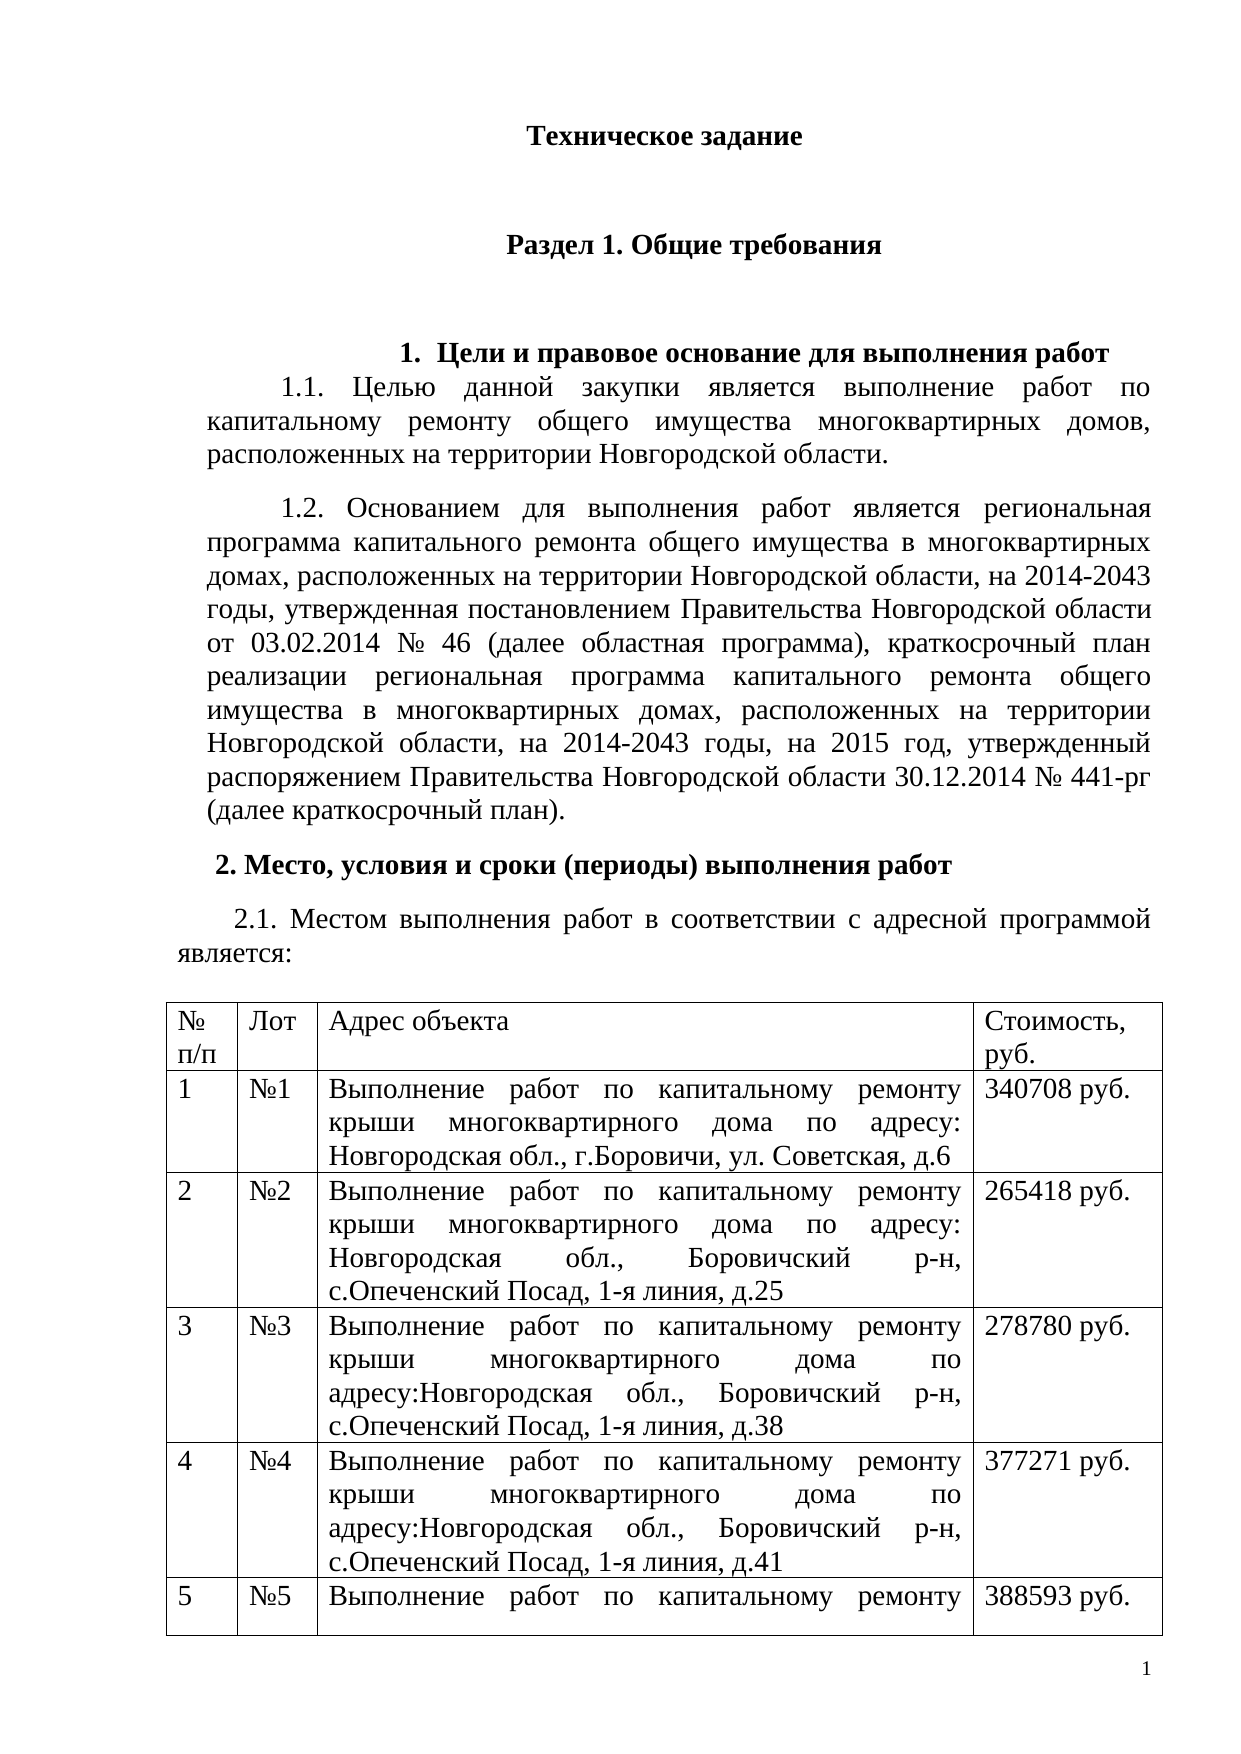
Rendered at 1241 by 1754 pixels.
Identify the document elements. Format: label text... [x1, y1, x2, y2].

text Раздел 1. Общие требования [177, 227, 1152, 260]
table_cell №4 [238, 1443, 317, 1577]
table_cell 340708 руб. [974, 1071, 1162, 1172]
table_cell №3 [238, 1308, 317, 1442]
list Цели и правовое основание для выполнения работ [399, 336, 1152, 369]
table_header Адрес объекта [318, 1003, 973, 1070]
table_cell №5 [238, 1578, 317, 1635]
table_cell 2 [167, 1173, 237, 1307]
table_header № п/п [167, 1003, 237, 1070]
table_cell 377271 руб. [974, 1443, 1162, 1577]
table_cell 4 [167, 1443, 237, 1577]
table_cell №2 [238, 1173, 317, 1307]
table_cell Выполнение работ по капитальному ремонту крыши многоквартирного дома по адресу:Новгородская обл., Боровичский р-н, с.Опеченский Посад, 1-я линия, д.41 [318, 1443, 973, 1577]
table_cell 5 [167, 1578, 237, 1635]
table_cell Выполнение работ по капитальному ремонту крыши многоквартирного дома по адресу: Новгородская обл., Боровичский р-н, с.Опеченский Посад, 1-я линия, д.25 [318, 1173, 973, 1307]
table_cell 278780 руб. [974, 1308, 1162, 1442]
text Техническое задание [177, 118, 1152, 152]
text 1.1. Целью данной закупки является выполнение работ по капитальному ремонту общего имущества многоквартирных домов, расположенных на территории Новгородской области. [207, 369, 1152, 470]
table_cell 3 [167, 1308, 237, 1442]
table_cell 388593 руб. [974, 1578, 1162, 1635]
table_cell Выполнение работ по капитальному ремонту крыши многоквартирного дома по адресу:Новгородская обл., Боровичский р-н, с.Опеченский Посад, 1-я линия, д.38 [318, 1308, 973, 1442]
table_header Стоимость, руб. [974, 1003, 1162, 1070]
table_cell №1 [238, 1071, 317, 1172]
text 1.2. Основанием для выполнения работ является региональная программа капитального ремонта общего имущества в многоквартирных домах, расположенных на территории Новгородской области, на 2014-2043 годы, утвержденная постановлением Правительства Новгородской области от 03.02.2014 № 46 (далее областная программа), краткосрочный план реализации региональная программа капитального ремонта общего имущества в многоквартирных домах, расположенных на территории Новгородской области, на 2014-2043 годы, на 2015 год, утвержденный распоряжением Правительства Новгородской области 30.12.2014 № 441-рг (далее краткосрочный план). [207, 491, 1152, 826]
table_cell 265418 руб. [974, 1173, 1162, 1307]
table_cell 1 [167, 1071, 237, 1172]
text 2.1. Местом выполнения работ в соответствии с адресной программой является: [177, 901, 1152, 968]
table_cell Выполнение работ по капитальному ремонту крыши многоквартирного дома по адресу: Новгородская обл., г.Боровичи, ул. Советская, д.6 [318, 1071, 973, 1172]
text 2. Место, условия и сроки (периоды) выполнения работ [177, 847, 1152, 880]
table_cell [318, 1578, 973, 1635]
table_header Лот [238, 1003, 317, 1070]
